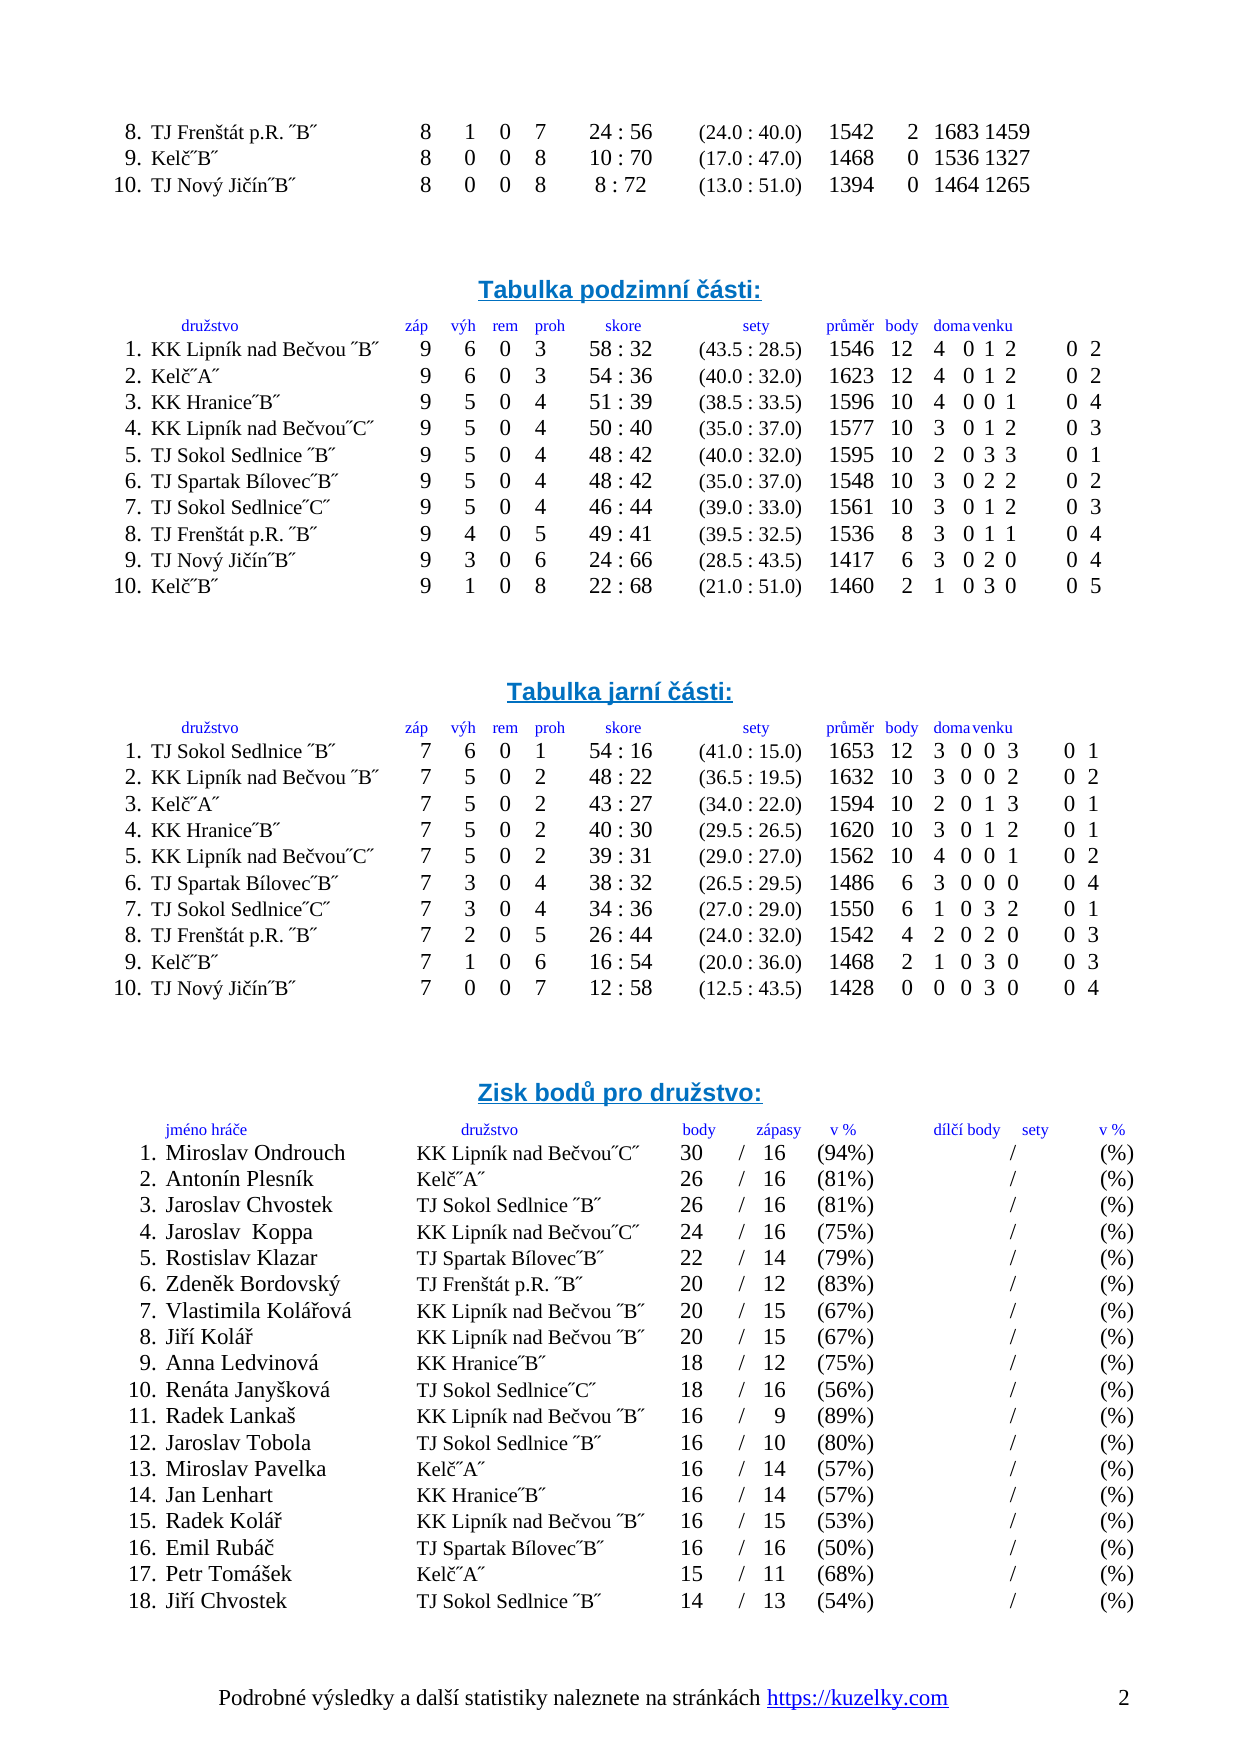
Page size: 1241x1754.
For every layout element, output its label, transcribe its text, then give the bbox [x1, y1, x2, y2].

text 8. TJ Frenštát p.R. ˝B˝ 7 2 0 5 26 : 44 (24.0 : 32.0) 1542 4 2 0 2 0 0 3 [106, 921, 1134, 948]
text 9. Kelč˝B˝ 8 0 0 8 10 : 70 (17.0 : 47.0) 1468 0 1536 1327 [106, 144, 1134, 171]
text 10. Kelč˝B˝ 9 1 0 8 22 : 68 (21.0 : 51.0) 1460 2 1 0 3 0 0 5 [106, 572, 1134, 599]
text 6. TJ Spartak Bílovec˝B˝ 9 5 0 4 48 : 42 (35.0 : 37.0) 1548 10 3 0 2 2 0 2 [106, 467, 1134, 493]
text 6. Zdeněk Bordovský TJ Frenštát p.R. ˝B˝ 20 / 12 (83%) / (%) [106, 1270, 1134, 1297]
text 10. TJ Nový Jičín˝B˝ 7 0 0 7 12 : 58 (12.5 : 43.5) 1428 0 0 0 3 0 0 4 [106, 974, 1134, 1001]
text 10. TJ Nový Jičín˝B˝ 8 0 0 8 8 : 72 (13.0 : 51.0) 1394 0 1464 1265 [106, 171, 1134, 197]
text 5. KK Lipník nad Bečvou˝C˝ 7 5 0 2 39 : 31 (29.0 : 27.0) 1562 10 4 0 0 1 0 2 [106, 842, 1134, 869]
text 4. Jaroslav Koppa KK Lipník nad Bečvou˝C˝ 24 / 16 (75%) / (%) [106, 1218, 1134, 1244]
text 3. KK Hranice˝B˝ 9 5 0 4 51 : 39 (38.5 : 33.5) 1596 10 4 0 0 1 0 4 [106, 388, 1134, 414]
text 1. TJ Sokol Sedlnice ˝B˝ 7 6 0 1 54 : 16 (41.0 : 15.0) 1653 12 3 0 0 3 0 1 [106, 737, 1134, 763]
text 18. Jiří Chvostek TJ Sokol Sedlnice ˝B˝ 14 / 13 (54%) / (%) [106, 1587, 1134, 1613]
text Tabulka podzimní části: [94, 275, 1145, 304]
text 8. TJ Frenštát p.R. ˝B˝ 8 1 0 7 24 : 56 (24.0 : 40.0) 1542 2 1683 1459 [106, 118, 1134, 144]
text 7. TJ Sokol Sedlnice˝C˝ 7 3 0 4 34 : 36 (27.0 : 29.0) 1550 6 1 0 3 2 0 1 [106, 895, 1134, 921]
text 7. TJ Sokol Sedlnice˝C˝ 9 5 0 4 46 : 44 (39.0 : 33.0) 1561 10 3 0 1 2 0 3 [106, 493, 1134, 520]
text Tabulka jarní části: [94, 677, 1145, 705]
text 5. TJ Sokol Sedlnice ˝B˝ 9 5 0 4 48 : 42 (40.0 : 32.0) 1595 10 2 0 3 3 0 1 [106, 441, 1134, 467]
text 8. Jiří Kolář KK Lipník nad Bečvou ˝B˝ 20 / 15 (67%) / (%) [106, 1323, 1134, 1349]
text 3. Kelč˝A˝ 7 5 0 2 43 : 27 (34.0 : 22.0) 1594 10 2 0 1 3 0 1 [106, 790, 1134, 816]
text 6. TJ Spartak Bílovec˝B˝ 7 3 0 4 38 : 32 (26.5 : 29.5) 1486 6 3 0 0 0 0 4 [106, 869, 1134, 895]
text družstvo záp výh rem proh skore sety průměr body doma venku [106, 316, 1134, 335]
text 17. Petr Tomášek Kelč˝A˝ 15 / 11 (68%) / (%) [106, 1560, 1134, 1587]
text 2. Antonín Plesník Kelč˝A˝ 26 / 16 (81%) / (%) [106, 1165, 1134, 1191]
text 5. Rostislav Klazar TJ Spartak Bílovec˝B˝ 22 / 14 (79%) / (%) [106, 1244, 1134, 1270]
text 15. Radek Kolář KK Lipník nad Bečvou ˝B˝ 16 / 15 (53%) / (%) [106, 1508, 1134, 1534]
text 3. Jaroslav Chvostek TJ Sokol Sedlnice ˝B˝ 26 / 16 (81%) / (%) [106, 1191, 1134, 1218]
text 2. Kelč˝A˝ 9 6 0 3 54 : 36 (40.0 : 32.0) 1623 12 4 0 1 2 0 2 [106, 362, 1134, 388]
text jméno hráče družstvo body zápasy v % dílčí body sety v % [106, 1119, 1134, 1139]
text 14. Jan Lenhart KK Hranice˝B˝ 16 / 14 (57%) / (%) [106, 1481, 1134, 1508]
text 2. KK Lipník nad Bečvou ˝B˝ 7 5 0 2 48 : 22 (36.5 : 19.5) 1632 10 3 0 0 2 0 2 [106, 763, 1134, 790]
text 8. TJ Frenštát p.R. ˝B˝ 9 4 0 5 49 : 41 (39.5 : 32.5) 1536 8 3 0 1 1 0 4 [106, 520, 1134, 546]
text 11. Radek Lankaš KK Lipník nad Bečvou ˝B˝ 16 / 9 (89%) / (%) [106, 1402, 1134, 1428]
text 12. Jaroslav Tobola TJ Sokol Sedlnice ˝B˝ 16 / 10 (80%) / (%) [106, 1428, 1134, 1455]
text 7. Vlastimila Kolářová KK Lipník nad Bečvou ˝B˝ 20 / 15 (67%) / (%) [106, 1297, 1134, 1323]
text 13. Miroslav Pavelka Kelč˝A˝ 16 / 14 (57%) / (%) [106, 1455, 1134, 1481]
text 4. KK Lipník nad Bečvou˝C˝ 9 5 0 4 50 : 40 (35.0 : 37.0) 1577 10 3 0 1 2 0 3 [106, 414, 1134, 441]
text 1. KK Lipník nad Bečvou ˝B˝ 9 6 0 3 58 : 32 (43.5 : 28.5) 1546 12 4 0 1 2 0 2 [106, 335, 1134, 362]
text 10. Renáta Janyšková TJ Sokol Sedlnice˝C˝ 18 / 16 (56%) / (%) [106, 1376, 1134, 1402]
text Zisk bodů pro družstvo: [94, 1078, 1145, 1107]
text družstvo záp výh rem proh skore sety průměr body doma venku [106, 718, 1134, 737]
text 9. Kelč˝B˝ 7 1 0 6 16 : 54 (20.0 : 36.0) 1468 2 1 0 3 0 0 3 [106, 948, 1134, 974]
text 16. Emil Rubáč TJ Spartak Bílovec˝B˝ 16 / 16 (50%) / (%) [106, 1534, 1134, 1560]
text 1. Miroslav Ondrouch KK Lipník nad Bečvou˝C˝ 30 / 16 (94%) / (%) [106, 1139, 1134, 1165]
text 4. KK Hranice˝B˝ 7 5 0 2 40 : 30 (29.5 : 26.5) 1620 10 3 0 1 2 0 1 [106, 816, 1134, 842]
text 9. Anna Ledvinová KK Hranice˝B˝ 18 / 12 (75%) / (%) [106, 1349, 1134, 1376]
text 9. TJ Nový Jičín˝B˝ 9 3 0 6 24 : 66 (28.5 : 43.5) 1417 6 3 0 2 0 0 4 [106, 546, 1134, 572]
